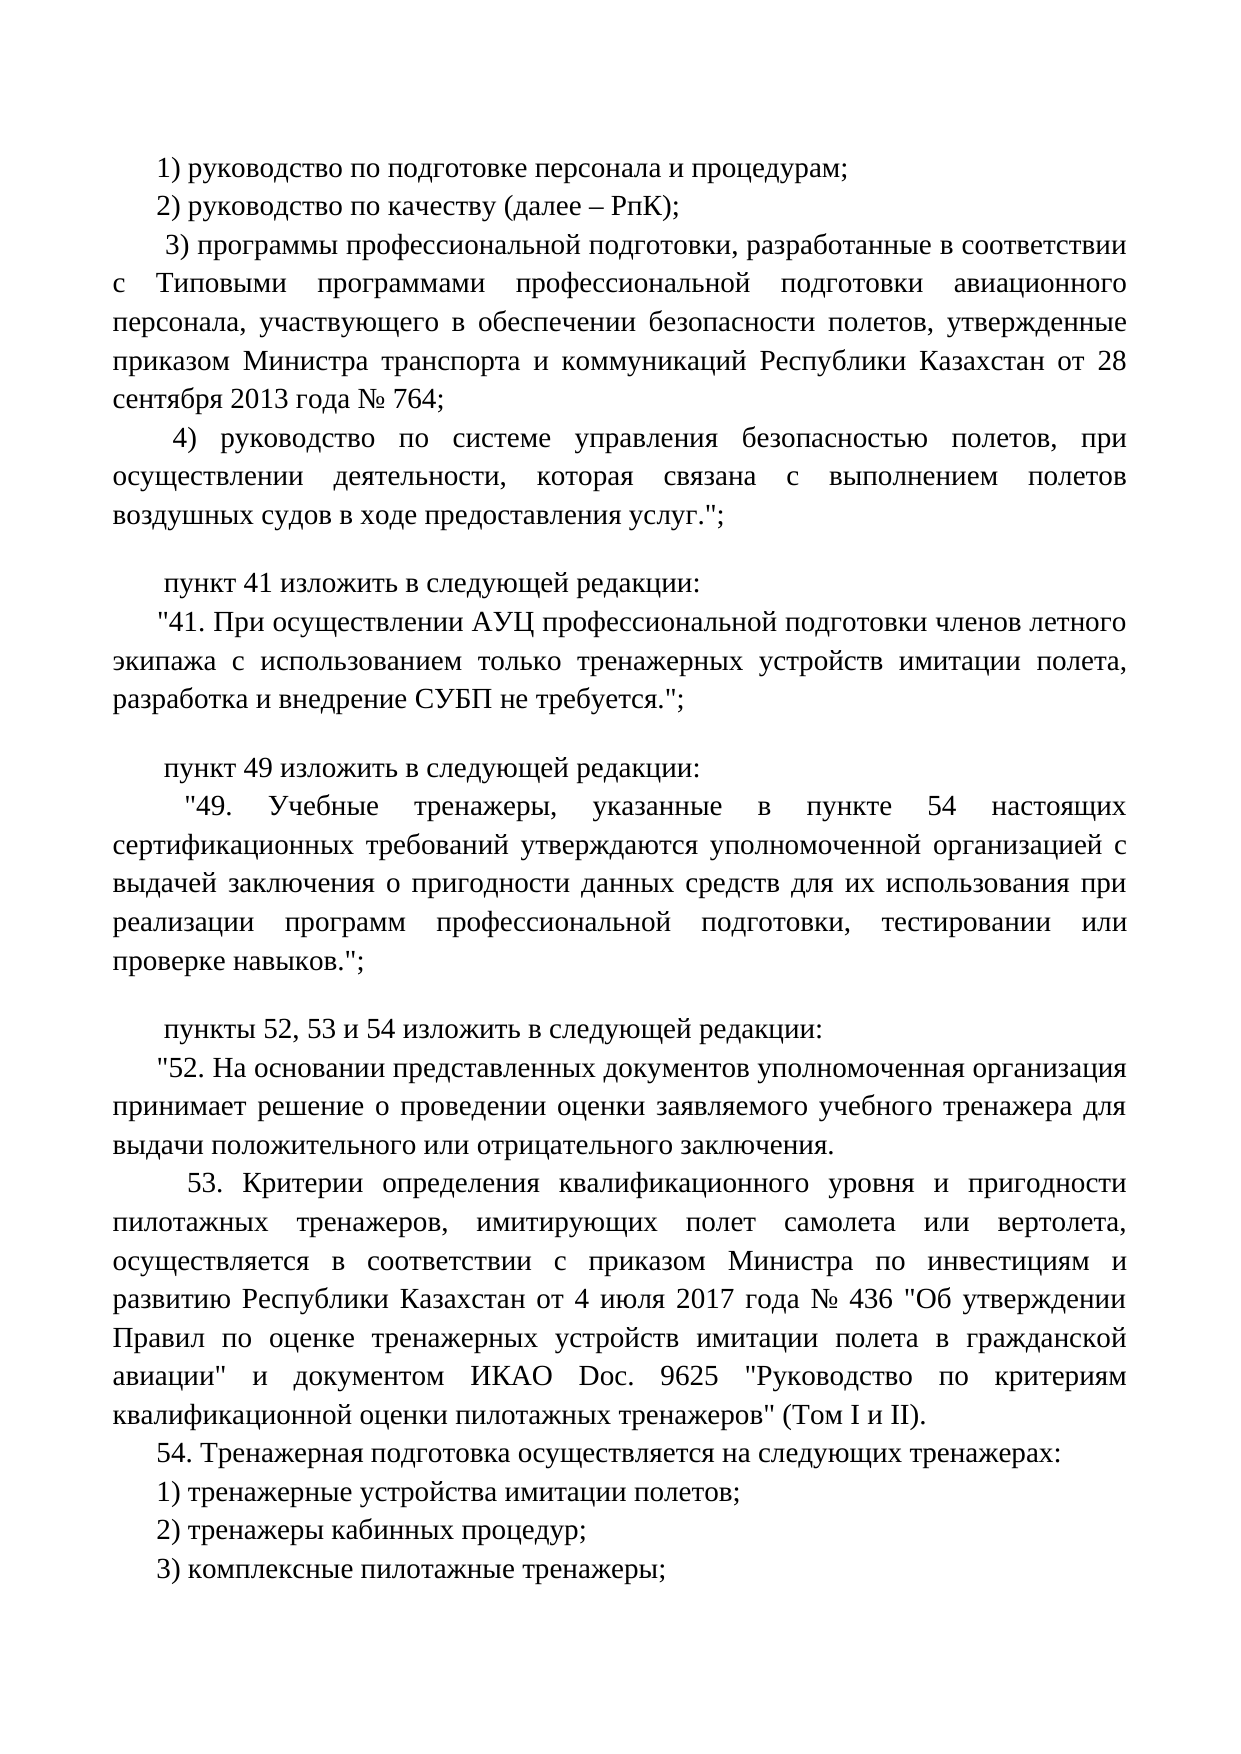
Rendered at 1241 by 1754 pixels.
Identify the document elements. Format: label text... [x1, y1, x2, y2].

text 1) тренажерные устройства имитации полетов; [112, 1474, 1128, 1507]
text 1) руководство по подготовке персонала и процедурам; [112, 150, 1128, 183]
text 2) руководство по качеству (далее – РпК); [112, 188, 1128, 222]
text "52. На основании представленных документов уполномоченная организация принимает решение о проведении оценки заявляемого учебного тренажера для выдачи положительного или отрицательного заключения. [112, 1050, 1128, 1161]
text пункт 49 изложить в следующей редакции: [112, 750, 1128, 783]
text 3) программы профессиональной подготовки, разработанные в соответствии с Типовыми программами профессиональной подготовки авиационного персонала, участвующего в обеспечении безопасности полетов, утвержденные приказом Министра транспорта и коммуникаций Республики Казахстан от 28 сентября 2013 года № 764; [112, 227, 1128, 415]
text 54. Тренажерная подготовка осуществляется на следующих тренажерах: [112, 1435, 1128, 1469]
text 4) руководство по системе управления безопасностью полетов, при осуществлении деятельности, которая связана с выполнением полетов воздушных судов в ходе предоставления услуг."; [112, 420, 1128, 530]
text 53. Критерии определения квалификационного уровня и пригодности пилотажных тренажеров, имитирующих полет самолета или вертолета, осуществляется в соответствии с приказом Министра по инвестициям и развитию Республики Казахстан от 4 июля 2017 года № 436 "Об утверждении Правил по оценке тренажерных устройств имитации полета в гражданской авиации" и документом ИКАО Doc. 9625 "Руководство по критериям квалификационной оценки пилотажных тренажеров" (Том I и II). [112, 1166, 1128, 1430]
text 2) тренажеры кабинных процедур; [112, 1512, 1128, 1546]
text пункт 41 изложить в следующей редакции: [112, 566, 1128, 599]
text "41. При осуществлении АУЦ профессиональной подготовки членов летного экипажа с использованием только тренажерных устройств имитации полета, разработка и внедрение СУБП не требуется."; [112, 604, 1128, 715]
text пункты 52, 53 и 54 изложить в следующей редакции: [112, 1011, 1128, 1045]
text "49. Учебные тренажеры, указанные в пункте 54 настоящих сертификационных требований утверждаются уполномоченной организацией с выдачей заключения о пригодности данных средств для их использования при реализации программ профессиональной подготовки, тестировании или проверке навыков."; [112, 788, 1128, 976]
text 3) комплексные пилотажные тренажеры; [112, 1551, 1128, 1584]
